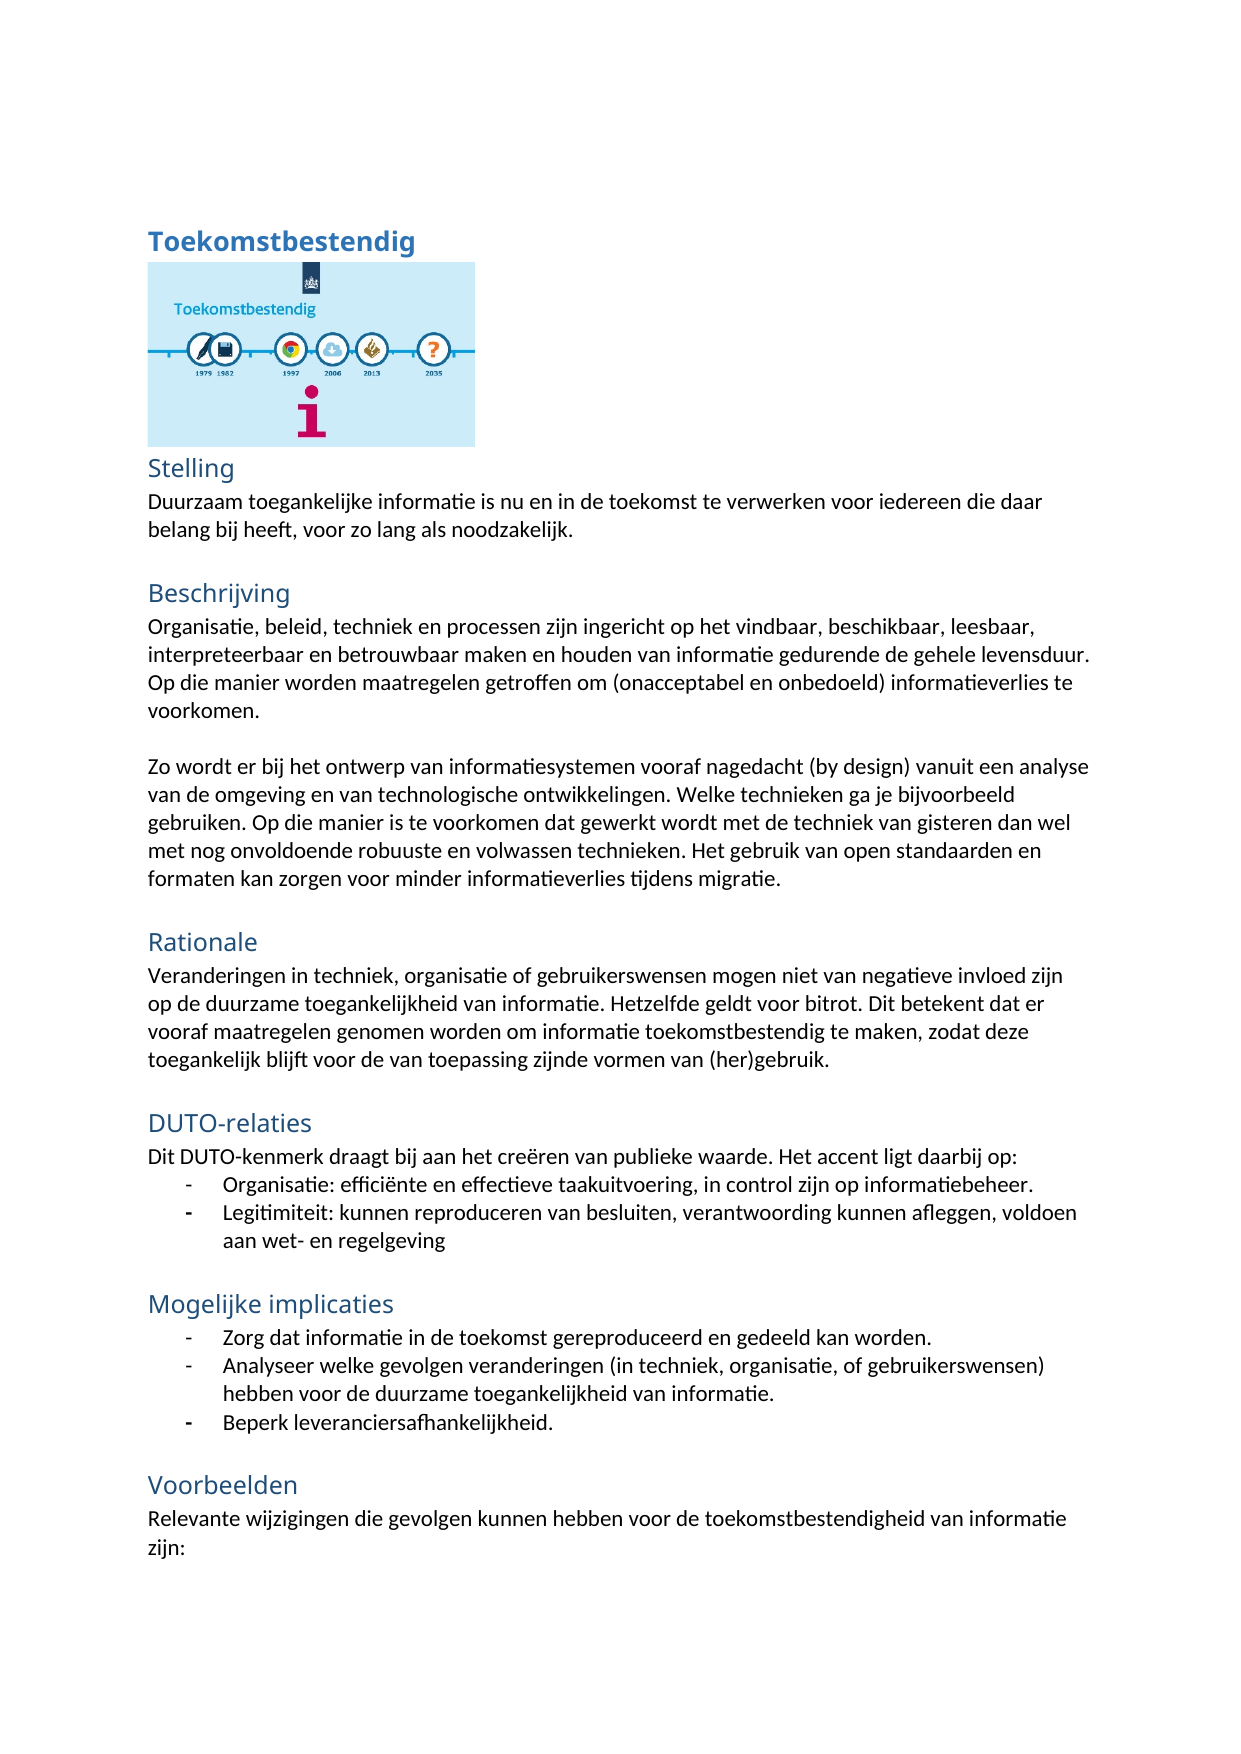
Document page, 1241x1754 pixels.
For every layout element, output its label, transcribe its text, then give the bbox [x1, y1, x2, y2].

subtitle Rationale [148, 925, 1093, 959]
subtitle Toekomstbestendig [148, 222, 1093, 259]
text Veranderingen in techniek, organisatie of gebruikerswensen mogen niet van negatieve invloed zijn op de duurzame toegankelijkheid van informatie. Hetzelfde geldt voor bitrot. Dit betekent dat er vooraf maatregelen genomen worden om informatie toekomstbestendig te maken, zodat deze toegankelijk blijft voor de van toepassing zijnde vormen van (her)gebruik. [148, 961, 1093, 1073]
subtitle Voorbeelden [148, 1468, 1093, 1502]
text Zo wordt er bij het ontwerp van informatiesystemen vooraf nagedacht (by design) vanuit een analyse van de omgeving en van technologische ontwikkelingen. Welke technieken ga je bijvoorbeeld gebruiken. Op die manier is te voorkomen dat gewerkt wordt met de techniek van gisteren dan wel met nog onvoldoende robuuste en volwassen technieken. Het gebruik van open standaarden en formaten kan zorgen voor minder informatieverlies tijdens migratie. [148, 752, 1093, 892]
text Relevante wijzigingen die gevolgen kunnen hebben voor de toekomstbestendigheid van informatie zijn: [148, 1504, 1093, 1561]
subtitle Mogelijke implicaties [148, 1287, 1093, 1321]
list Analyseer welke gevolgen veranderingen (in techniek, organisatie, of gebruikerswensen) hebben voor de duurzame toegankelijkheid van informatie. [185, 1352, 1093, 1408]
subtitle Beschrijving [148, 576, 1093, 609]
text Dit DUTO-kenmerk draagt bij aan het creëren van publieke waarde. Het accent ligt daarbij op: [148, 1142, 1093, 1171]
picture [147, 262, 475, 447]
text Organisatie, beleid, techniek en processen zijn ingericht op het vindbaar, beschikbaar, leesbaar, interpreteerbaar en betrouwbaar maken en houden van informatie gedurende de gehele levensduur. Op die manier worden maatregelen getroffen om (onacceptabel en onbedoeld) informatieverlies te voorkomen. [148, 612, 1093, 724]
subtitle Stelling [148, 451, 1093, 484]
list Beperk leveranciersafhankelijkheid. [185, 1408, 1093, 1436]
list Zorg dat informatie in de toekomst gereproduceerd en gedeeld kan worden. [185, 1323, 1093, 1352]
list Organisatie: efficiënte en effectieve taakuitvoering, in control zijn op informatiebeheer. [185, 1171, 1093, 1198]
list Legitimiteit: kunnen reproduceren van besluiten, verantwoording kunnen afleggen, voldoen aan wet- en regelgeving [185, 1198, 1093, 1254]
subtitle DUTO-relaties [148, 1106, 1093, 1140]
text Duurzaam toegankelijke informatie is nu en in de toekomst te verwerken voor iedereen die daar belang bij heeft, voor zo lang als noodzakelijk. [148, 487, 1093, 543]
